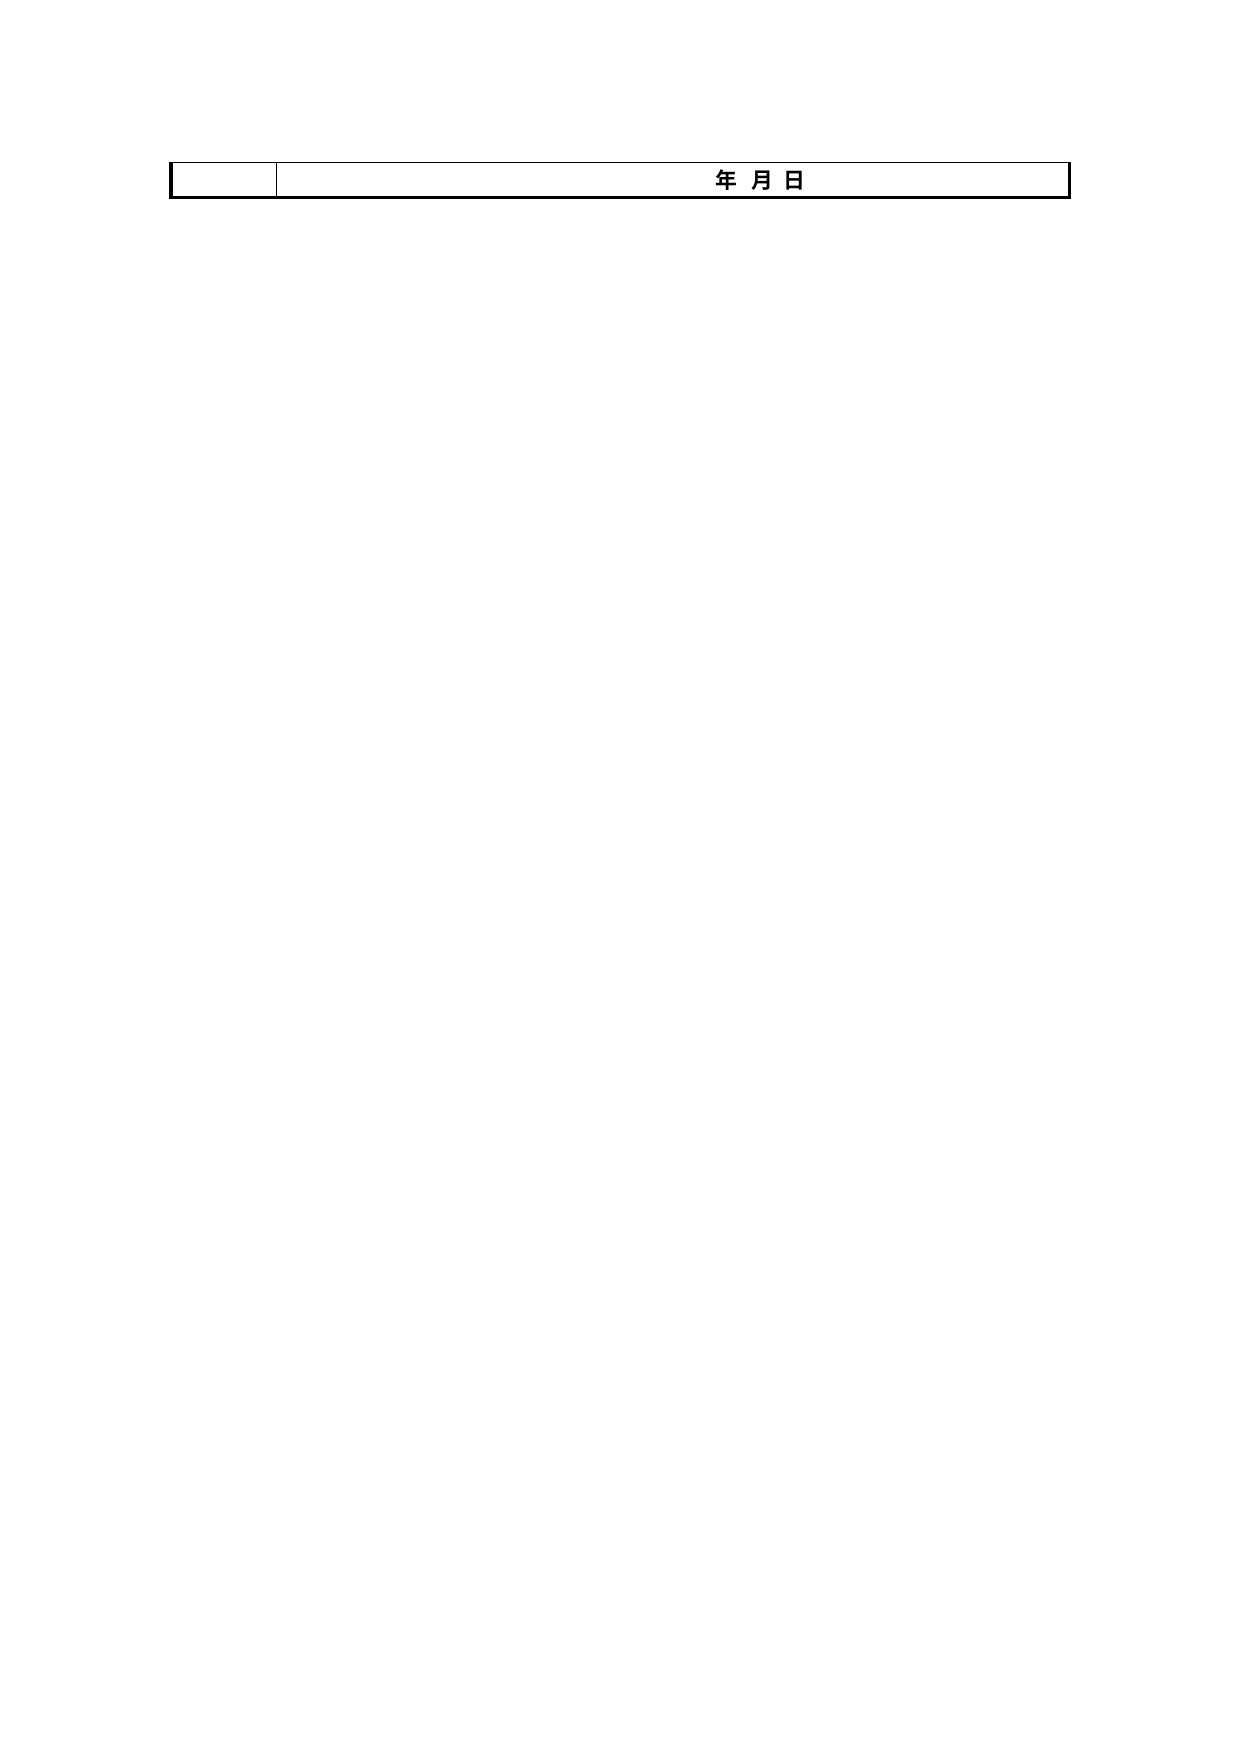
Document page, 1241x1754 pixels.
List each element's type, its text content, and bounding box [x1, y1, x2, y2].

table_cell 学院 意见 [173, 163, 276, 196]
table_cell 盖 章： 年 月 日 [277, 163, 1068, 196]
